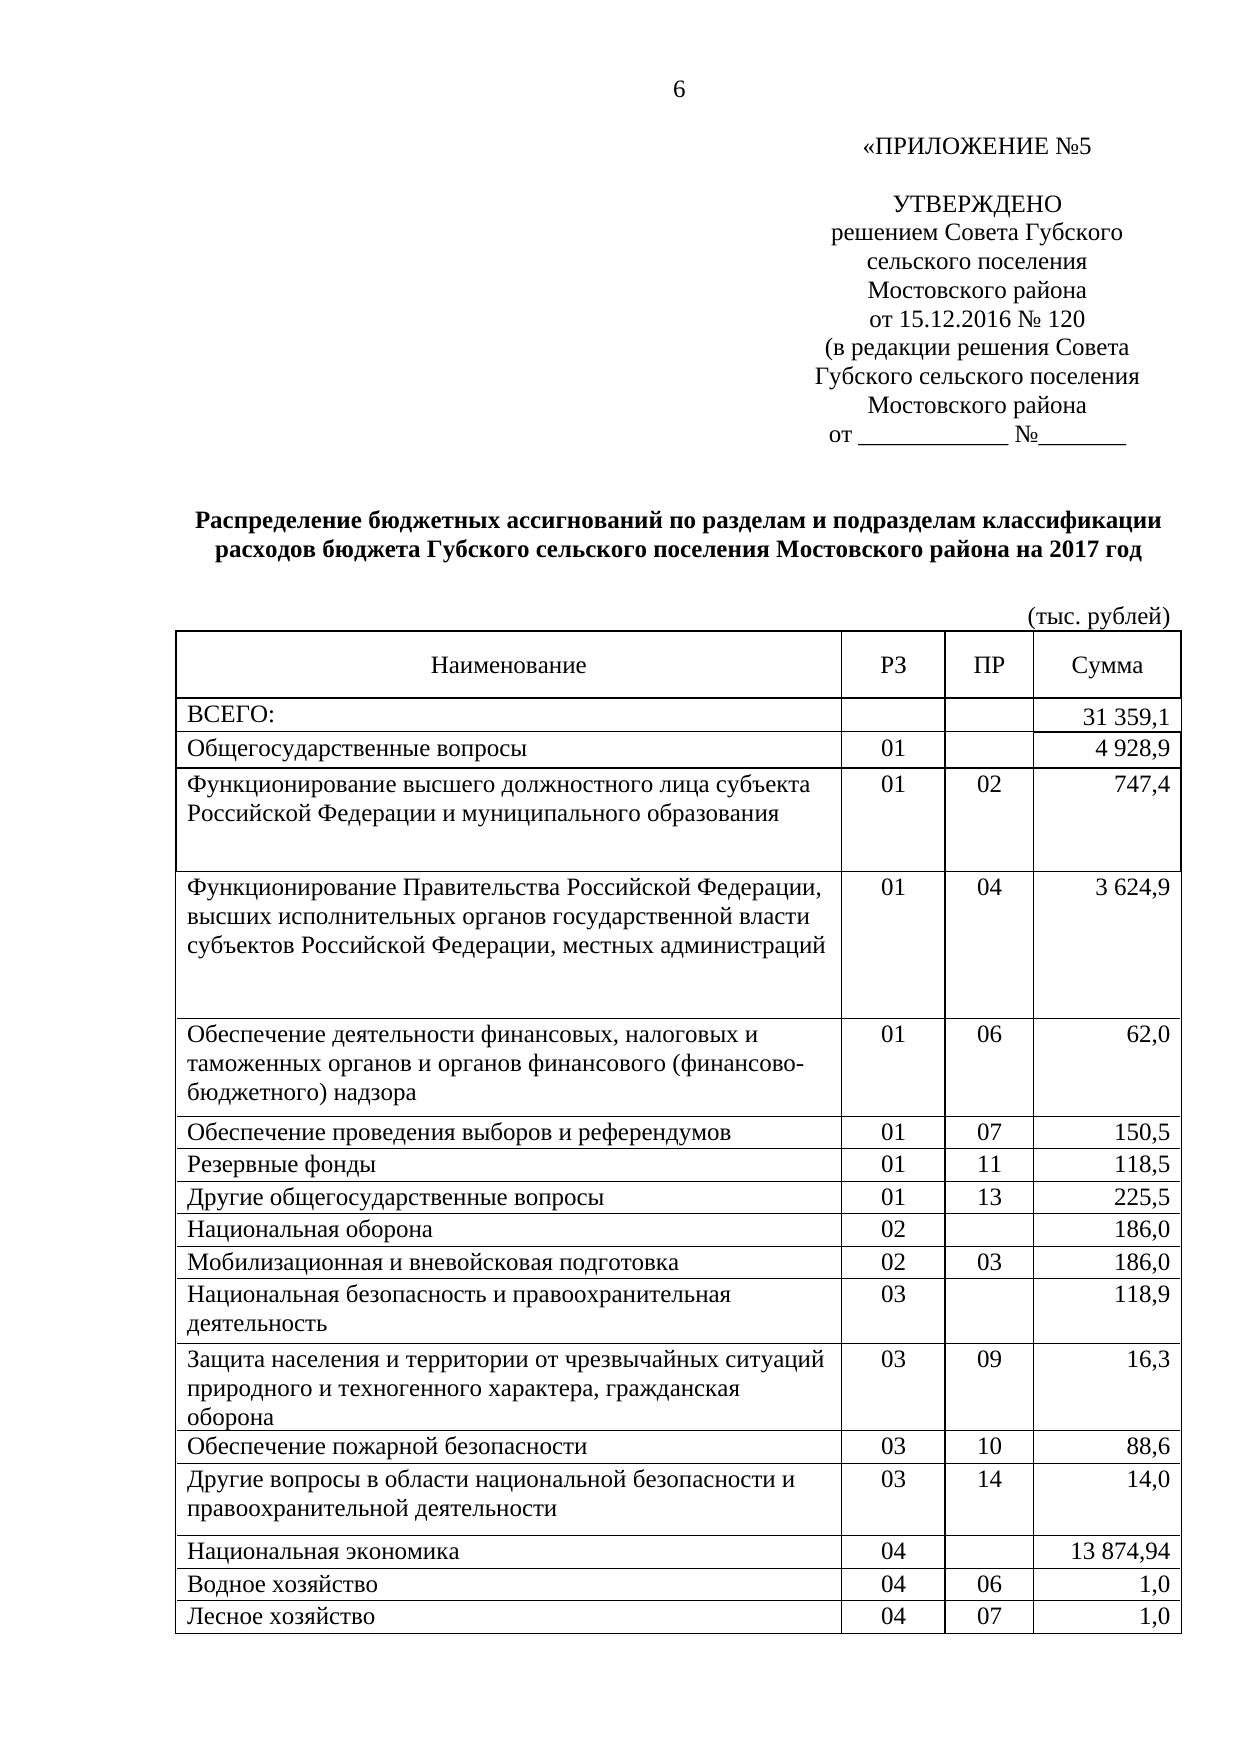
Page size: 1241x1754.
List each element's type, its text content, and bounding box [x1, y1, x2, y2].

table_cell Национальная безопасность и правоохранительная деятельность [176, 1278, 841, 1343]
table_cell 01 [842, 732, 944, 767]
table_cell [946, 1536, 1033, 1568]
table_cell 03 [842, 1431, 944, 1463]
table_cell Лесное хозяйство [176, 1600, 841, 1633]
table_cell 01 [842, 1019, 944, 1116]
table_cell 04 [842, 1601, 944, 1633]
text сельского поселения [773, 246, 1181, 275]
table_cell 3 624,9 [1034, 872, 1181, 1018]
table_cell [946, 732, 1033, 767]
text (в редакции решения Совета Губского сельского поселения Мостовского района [773, 332, 1181, 419]
table_cell 06 [946, 1569, 1033, 1600]
table_cell 02 [842, 1214, 944, 1246]
table_cell 01 [842, 1117, 944, 1148]
table_cell 02 [946, 769, 1033, 871]
table_cell ПР [946, 632, 1033, 697]
table_cell 1,0 [1034, 1568, 1181, 1600]
table_cell 62,0 [1034, 1018, 1181, 1116]
table_cell 09 [946, 1344, 1033, 1430]
table_cell 118,9 [1034, 1278, 1181, 1343]
text от 15.12.2016 № 120 [773, 304, 1181, 332]
table_cell 04 [946, 872, 1033, 1018]
table_cell Мобилизационная и вневойсковая подготовка [176, 1246, 841, 1278]
table_cell 1,0 [1034, 1600, 1181, 1633]
table_cell 31 359,1 [1034, 699, 1181, 731]
table_cell [946, 1214, 1033, 1246]
table_header Распределение бюджетных ассигнований по разделам и подразделам классификации расходов бюджета Губского сельского поселения Мостовского района на 2017 год [176, 448, 1181, 591]
table_cell Водное хозяйство [176, 1568, 841, 1600]
table_cell 01 [842, 1149, 944, 1181]
table_cell 01 [842, 872, 944, 1018]
table_cell Защита населения и территории от чрезвычайных ситуаций природного и техногенного характера, гражданская оборона [176, 1343, 841, 1430]
table_cell 186,0 [1034, 1246, 1181, 1278]
table_cell 03 [842, 1464, 944, 1535]
table_cell Наименование [177, 632, 841, 697]
table_cell 14,0 [1034, 1463, 1181, 1535]
table_cell Другие общегосударственные вопросы [176, 1181, 841, 1213]
text «ПРИЛОЖЕНИЕ №5 [773, 131, 1181, 160]
table_cell Общегосударственные вопросы [177, 732, 841, 767]
table_cell Национальная экономика [176, 1535, 841, 1568]
table_cell Сумма [1034, 632, 1180, 697]
table_cell 16,3 [1034, 1343, 1181, 1430]
table_cell 88,6 [1034, 1430, 1181, 1463]
table_cell РЗ [842, 632, 944, 697]
table_cell 01 [842, 1182, 944, 1213]
table_cell Обеспечение пожарной безопасности [176, 1430, 841, 1463]
table_cell Национальная оборона [176, 1213, 841, 1246]
table_cell 06 [946, 1019, 1033, 1116]
table_cell 13 874,94 [1034, 1535, 1181, 1568]
table_cell Функционирование Правительства Российской Федерации, высших исполнительных органов государственной власти субъектов Российской Федерации, местных администраций [176, 872, 841, 1018]
table_cell 225,5 [1034, 1181, 1181, 1213]
table_cell 03 [842, 1279, 944, 1343]
text от ____________ №_______ [773, 419, 1181, 447]
table_cell (тыс. рублей) [176, 591, 1181, 630]
table_cell ВСЕГО: [177, 699, 841, 731]
table_cell 03 [946, 1247, 1033, 1278]
table_cell 14 [946, 1464, 1033, 1535]
table_cell 03 [842, 1344, 944, 1430]
table_cell 04 [842, 1569, 944, 1600]
table_cell Другие вопросы в области национальной безопасности и правоохранительной деятельности [176, 1463, 841, 1535]
table_cell Обеспечение деятельности финансовых, налоговых и таможенных органов и органов финансового (финансово-бюджетного) надзора [176, 1018, 841, 1116]
text УТВЕРЖДЕНО [773, 189, 1181, 217]
text решением Совета Губского [773, 217, 1181, 246]
table_cell Обеспечение проведения выборов и референдумов [176, 1116, 841, 1148]
text Мостовского района [773, 275, 1181, 304]
table_cell 13 [946, 1182, 1033, 1213]
table_cell 11 [946, 1149, 1033, 1181]
table_cell [842, 699, 944, 731]
table_cell [946, 699, 1033, 731]
table_cell 07 [946, 1117, 1033, 1148]
table_cell 747,4 [1034, 769, 1180, 871]
table_cell 07 [946, 1601, 1033, 1633]
table_cell 10 [946, 1431, 1033, 1463]
table_cell Функционирование высшего должностного лица субъекта Российской Федерации и муниципального образования [177, 769, 841, 871]
table_cell 118,5 [1034, 1148, 1181, 1181]
table_cell 02 [842, 1247, 944, 1278]
table_cell [946, 1279, 1033, 1343]
table_cell 01 [842, 769, 944, 871]
table_cell 186,0 [1034, 1213, 1181, 1246]
table_cell 04 [842, 1536, 944, 1568]
table_cell Резервные фонды [176, 1148, 841, 1181]
table_cell 4 928,9 [1034, 733, 1180, 767]
table_cell 150,5 [1034, 1116, 1181, 1148]
